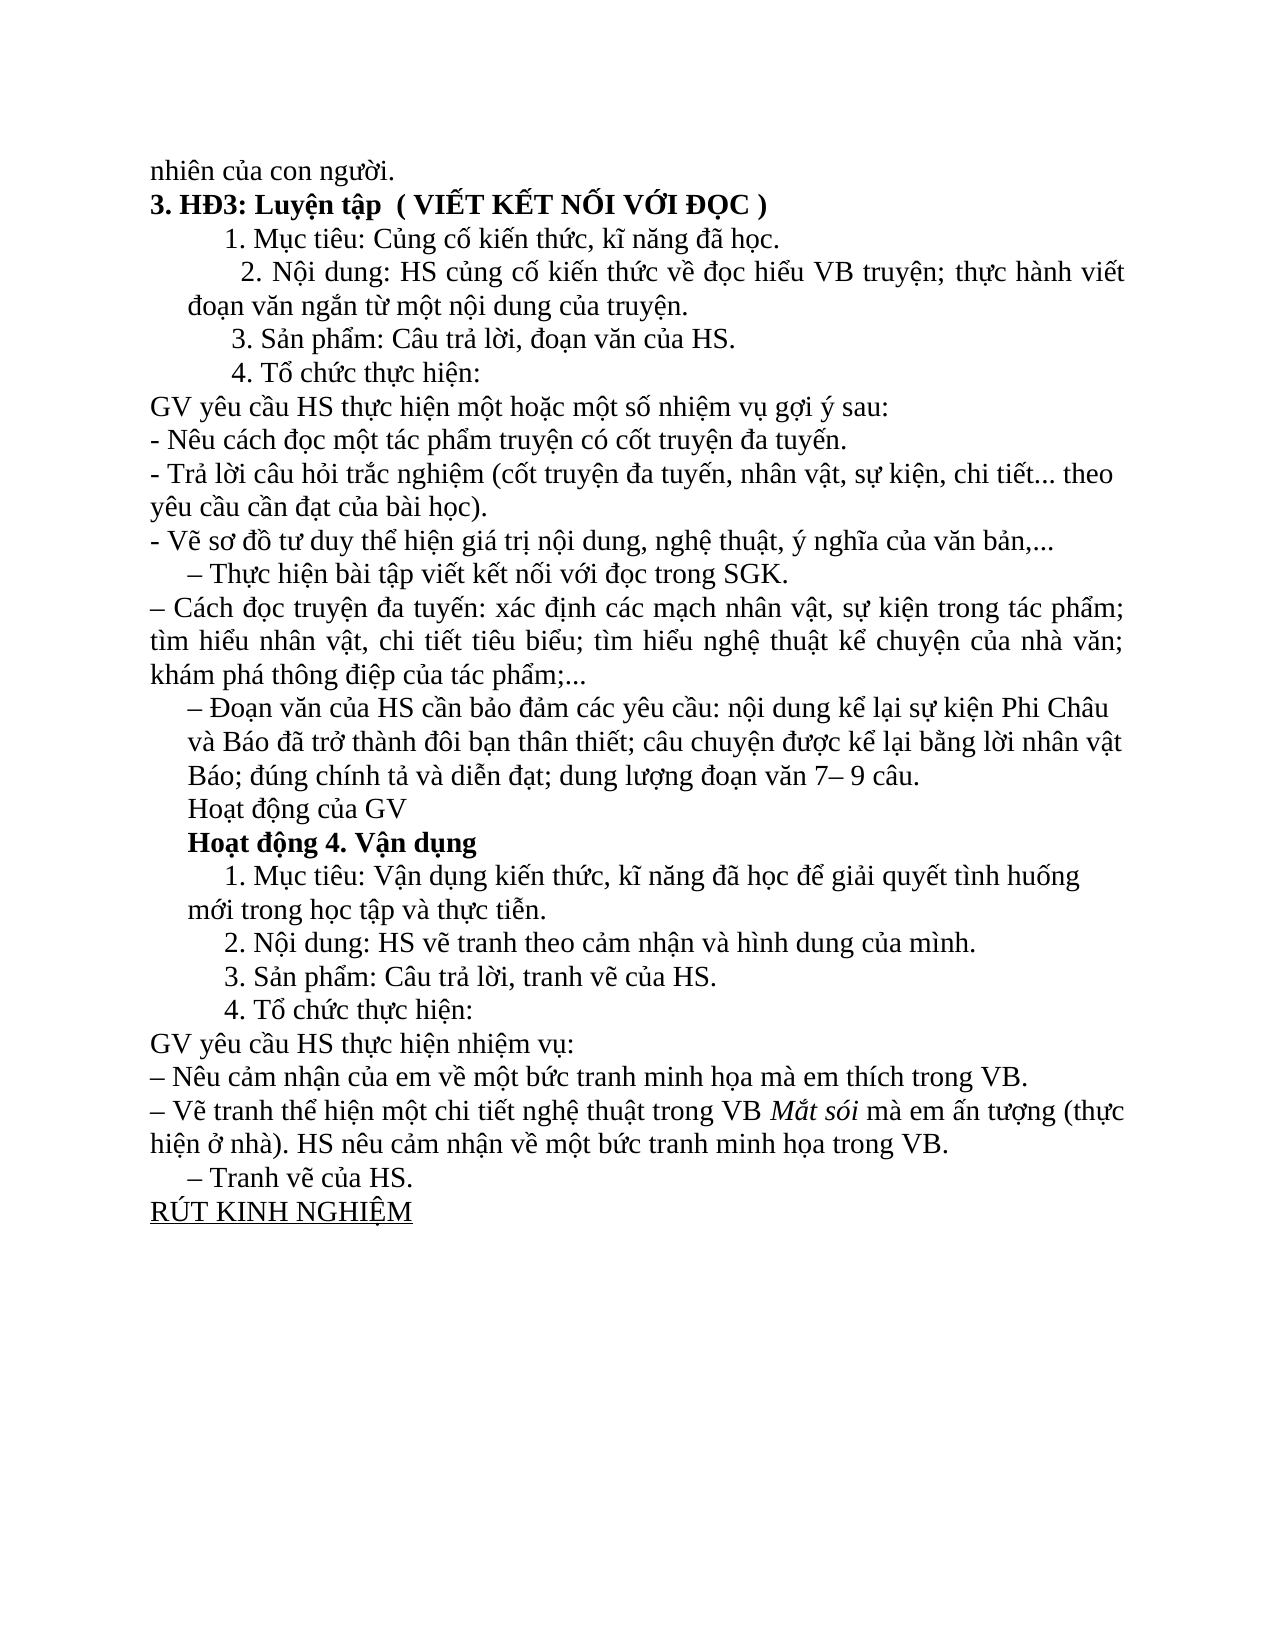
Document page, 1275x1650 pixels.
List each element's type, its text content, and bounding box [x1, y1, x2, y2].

text RÚT KINH NGHIỆM [150, 1194, 1125, 1227]
text 2. Nội dung: HS củng cố kiến thức về đọc hiểu VB truyện; thực hành viết đoạn văn ngắn từ một nội dung của truyện. [187, 254, 1125, 322]
text GV yêu cầu HS thực hiện nhiệm vụ: [150, 1026, 1125, 1059]
text - Trả lời câu hỏi trắc nghiệm (cốt truyện đa tuyến, nhân vật, sự kiện, chi tiết... theo yêu cầu cần đạt của bài học). [150, 456, 1117, 523]
text – Đoạn văn của HS cần bảo đảm các yêu cầu: nội dung kể lại sự kiện Phi Châu và Báo đã trở thành đôi bạn thân thiết; câu chuyện được kể lại bằng lời nhân vật Báo; đúng chính tả và diễn đạt; dung lượng đoạn văn 7– 9 câu. [187, 691, 1125, 791]
text 1. Mục tiêu: Củng cố kiến thức, kĩ năng đã học. [187, 221, 1125, 254]
text 1. Mục tiêu: Vận dụng kiến thức, kĩ năng đã học để giải quyết tình huống mới trong học tập và thực tiễn. [187, 858, 1125, 925]
text 3. Sản phẩm: Câu trả lời, đoạn văn của HS. [187, 322, 1125, 355]
text - Vẽ sơ đồ tư duy thể hiện giá trị nội dung, nghệ thuật, ý nghĩa của văn bản,... [150, 523, 1117, 556]
text 4. Tổ chức thực hiện: [187, 355, 1125, 389]
text 3. Sản phẩm: Câu trả lời, tranh vẽ của HS. [187, 959, 1125, 992]
text – Vẽ tranh thể hiện một chi tiết nghệ thuật trong VB Mắt sói mà em ấn tượng (thực hiện ở nhà). HS nêu cảm nhận về một bức tranh minh họa trong VB. [150, 1093, 1125, 1160]
text – Nêu cảm nhận của em về một bức tranh minh họa mà em thích trong VB. [150, 1059, 1125, 1093]
text 2. Nội dung: HS vẽ tranh theo cảm nhận và hình dung của mình. [187, 925, 1125, 959]
text - Nêu cách đọc một tác phẩm truyện có cốt truyện đa tuyến. [150, 422, 1117, 456]
text 4. Tổ chức thực hiện: [187, 992, 1125, 1026]
text – Tranh vẽ của HS. [187, 1160, 1125, 1194]
text Hoạt động của GV [187, 791, 1125, 825]
text Hoạt động 4. Vận dụng [187, 825, 1125, 858]
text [150, 150, 1109, 187]
text – Thực hiện bài tập viết kết nối với đọc trong SGK. [187, 556, 1125, 590]
text – Cách đọc truyện đa tuyến: xác định các mạch nhân vật, sự kiện trong tác phẩm; tìm hiểu nhân vật, chi tiết tiêu biểu; tìm hiểu nghệ thuật kể chuyện của nhà văn; khám phá thông điệp của tác phẩm;... [150, 590, 1125, 691]
text GV yêu cầu HS thực hiện một hoặc một số nhiệm vụ gợi ý sau: [150, 389, 1125, 422]
text 3. HĐ3: Luyện tập ( VIẾT KẾT NỐI VỚI ĐỌC ) [150, 187, 1125, 221]
